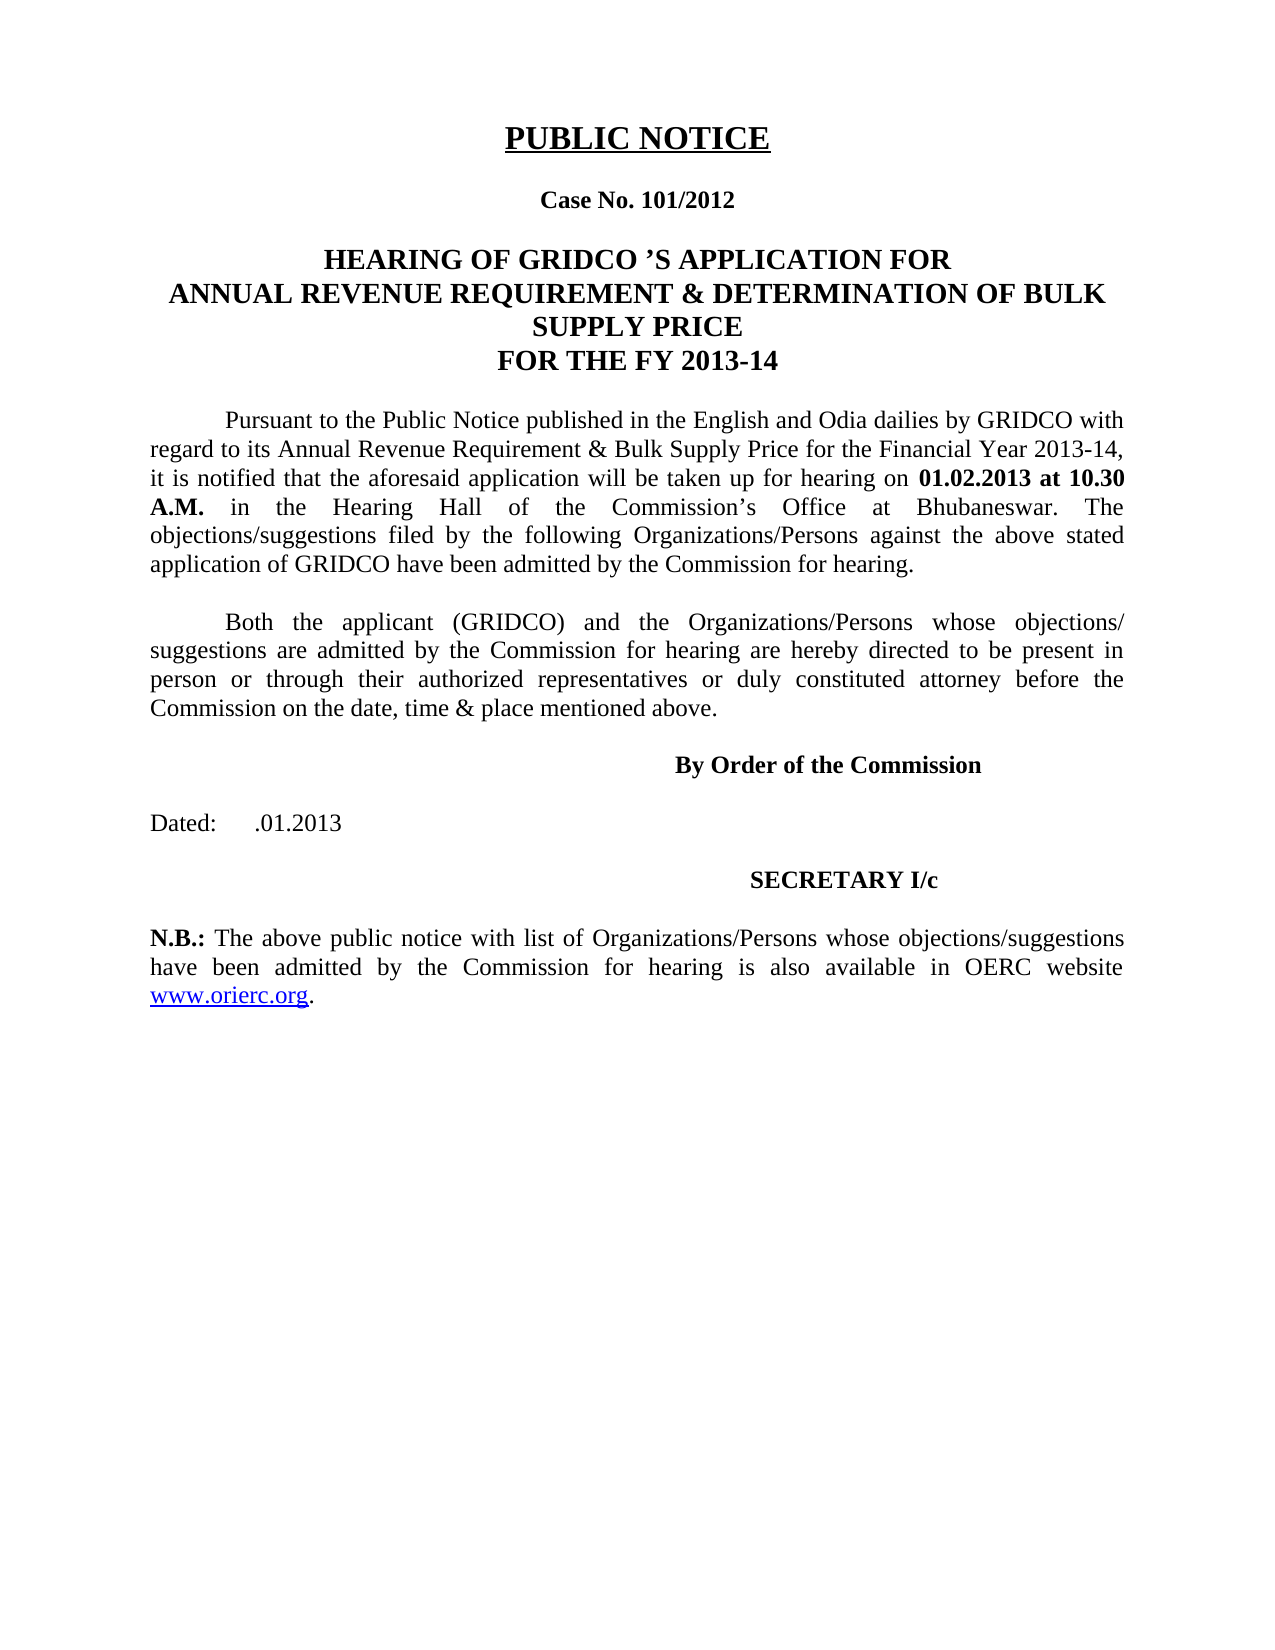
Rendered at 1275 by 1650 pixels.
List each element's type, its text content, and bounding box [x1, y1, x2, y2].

text PUBLIC NOTICE [150, 118, 1125, 156]
text Both the applicant (GRIDCO) and the Organizations/Persons whose objections/ suggestions are admitted by the Commission for hearing are hereby directed to be present in person or through their authorized representatives or duly constituted attorney before the Commission on the date, time & place mentioned above. [150, 607, 1125, 722]
text Pursuant to the Public Notice published in the English and Odia dailies by GRIDCO with regard to its Annual Revenue Requirement & Bulk Supply Price for the Financial Year 2013-14, it is notified that the aforesaid application will be taken up for hearing on 01.02.2013 at 10.30 A.M. in the Hearing Hall of the Commission’s Office at Bhubaneswar. The objections/suggestions filed by the following Organizations/Persons against the above stated application of GRIDCO have been admitted by the Commission for hearing. [150, 405, 1125, 578]
text N.B.: The above public notice with list of Organizations/Persons whose objections/suggestions have been admitted by the Commission for hearing is also available in OERC website www.orierc.org. [150, 923, 1125, 1009]
text Dated: .01.2013 [150, 808, 1125, 837]
text SECRETARY I/c [150, 837, 1125, 894]
text HEARING OF GRIDCO ’S APPLICATION FOR [150, 242, 1125, 276]
subtitle ANNUAL REVENUE REQUIREMENT & DETERMINATION OF BULK SUPPLY PRICE [150, 276, 1125, 343]
text By Order of the Commission [150, 750, 1125, 779]
text Case No. 101/2012 [150, 185, 1125, 214]
text FOR THE FY 2013-14 [150, 343, 1125, 377]
